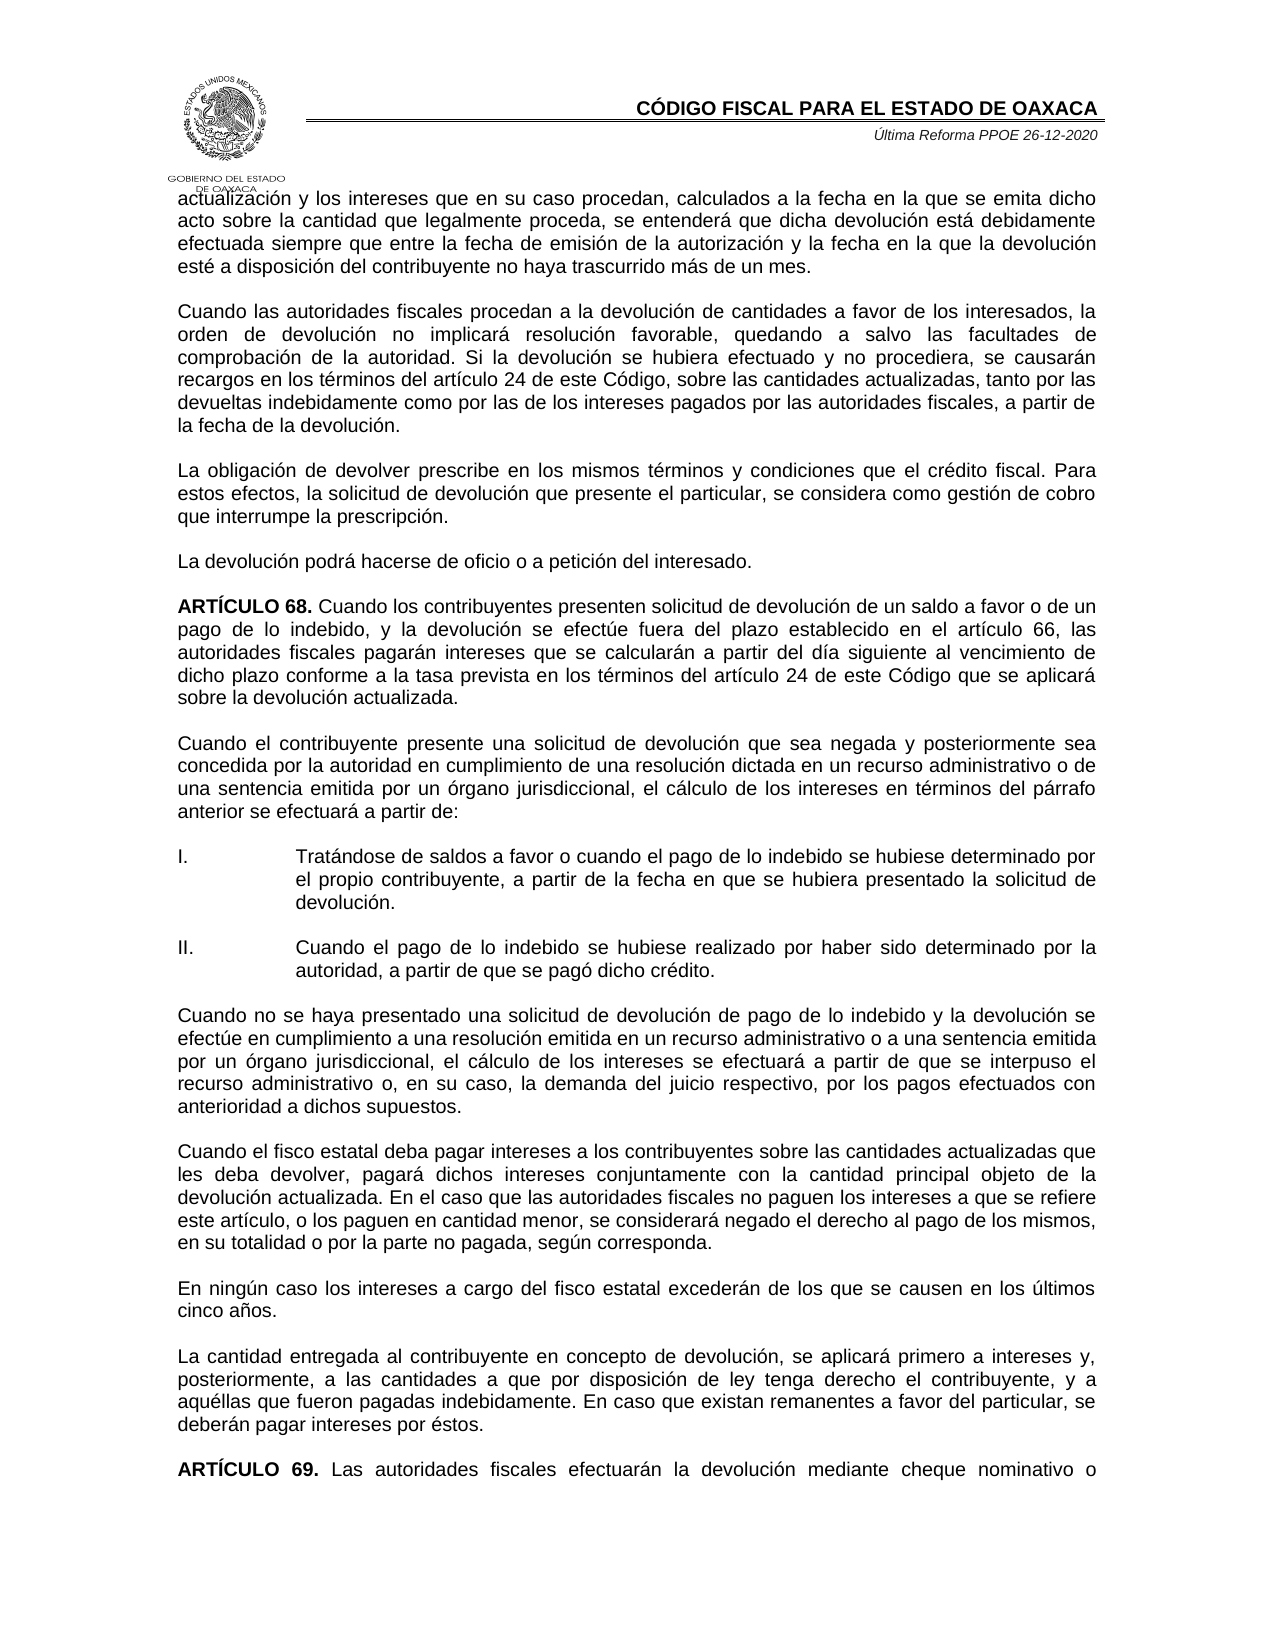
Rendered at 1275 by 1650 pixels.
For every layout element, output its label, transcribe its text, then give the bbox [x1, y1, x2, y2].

text Cuando el contribuyente presente una solicitud de devolución que sea negada y posteriormente sea concedida por la autoridad en cumplimiento de una resolución dictada en un recurso administrativo o de una sentencia emitida por un órgano jurisdiccional, el cálculo de los intereses en términos del párrafo anterior se efectuará a partir de: [177, 732, 1098, 822]
picture [165, 73, 288, 195]
text ARTÍCULO 68. Cuando los contribuyentes presenten solicitud de devolución de un saldo a favor o de un pago de lo indebido, y la devolución se efectúe fuera del plazo establecido en el artículo 66, las autoridades fiscales pagarán intereses que se calcularán a partir del día siguiente al vencimiento de dicho plazo conforme a la tasa prevista en los términos del artículo 24 de este Código que se aplicará sobre la devolución actualizada. [177, 595, 1098, 709]
text La devolución podrá hacerse de oficio o a petición del interesado. [177, 550, 1098, 573]
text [177, 1458, 1098, 1481]
text Cuando no se haya presentado una solicitud de devolución de pago de lo indebido y la devolución se efectúe en cumplimiento a una resolución emitida en un recurso administrativo o a una sentencia emitida por un órgano jurisdiccional, el cálculo de los intereses se efectuará a partir de que se interpuso el recurso administrativo o, en su caso, la demanda del juicio respectivo, por los pagos efectuados con anterioridad a dichos supuestos. [177, 1004, 1098, 1118]
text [177, 187, 1098, 277]
text Cuando las autoridades fiscales procedan a la devolución de cantidades a favor de los interesados, la orden de devolución no implicará resolución favorable, quedando a salvo las facultades de comprobación de la autoridad. Si la devolución se hubiera efectuado y no procediera, se causarán recargos en los términos del artículo 24 de este Código, sobre las cantidades actualizadas, tanto por las devueltas indebidamente como por las de los intereses pagados por las autoridades fiscales, a partir de la fecha de la devolución. [177, 300, 1098, 436]
list Tratándose de saldos a favor o cuando el pago de lo indebido se hubiese determinado por el propio contribuyente, a partir de la fecha en que se hubiera presentado la solicitud de devolución. [177, 845, 1098, 913]
text La cantidad entregada al contribuyente en concepto de devolución, se aplicará primero a intereses y, posteriormente, a las cantidades a que por disposición de ley tenga derecho el contribuyente, y a aquéllas que fueron pagadas indebidamente. En caso que existan remanentes a favor del particular, se deberán pagar intereses por éstos. [177, 1345, 1098, 1436]
text La obligación de devolver prescribe en los mismos términos y condiciones que el crédito fiscal. Para estos efectos, la solicitud de devolución que presente el particular, se considera como gestión de cobro que interrumpe la prescripción. [177, 459, 1098, 527]
list Cuando el pago de lo indebido se hubiese realizado por haber sido determinado por la autoridad, a partir de que se pagó dicho crédito. [177, 936, 1098, 981]
text En ningún caso los intereses a cargo del fisco estatal excederán de los que se causen en los últimos cinco años. [177, 1277, 1098, 1322]
text Cuando el fisco estatal deba pagar intereses a los contribuyentes sobre las cantidades actualizadas que les deba devolver, pagará dichos intereses conjuntamente con la cantidad principal objeto de la devolución actualizada. En el caso que las autoridades fiscales no paguen los intereses a que se refiere este artículo, o los paguen en cantidad menor, se considerará negado el derecho al pago de los mismos, en su totalidad o por la parte no pagada, según corresponda. [177, 1140, 1098, 1254]
